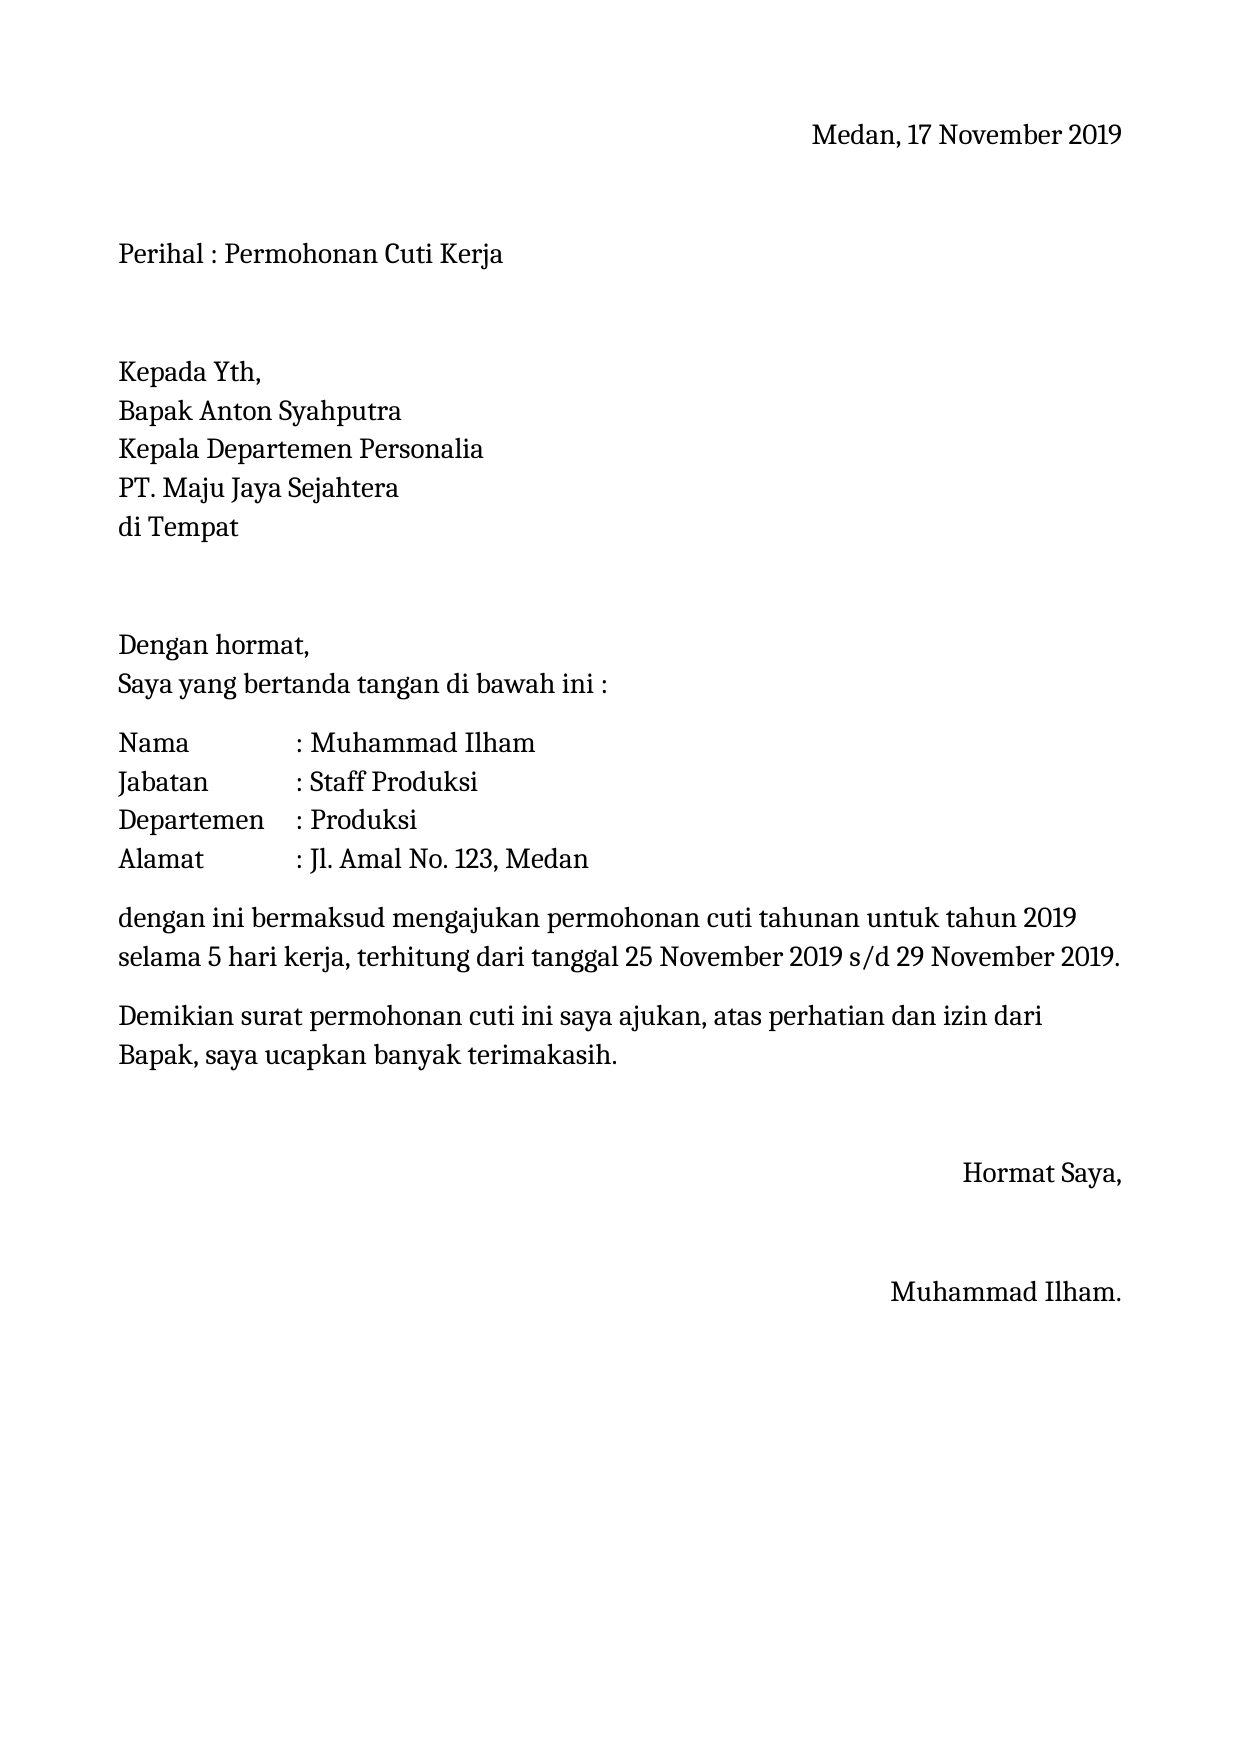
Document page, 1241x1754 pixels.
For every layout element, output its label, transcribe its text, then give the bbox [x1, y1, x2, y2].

text Kepada Yth, Bapak Anton Syahputra Kepala Departemen Personalia PT. Maju Jaya Sejahtera di Tempat [118, 356, 1122, 543]
text Nama : Muhammad Ilham Jabatan : Staff Produksi Departemen : Produksi Alamat : Jl. Amal No. 123, Medan [118, 726, 1122, 876]
text Medan, 17 November 2019 [118, 118, 1122, 152]
text Muhammad Ilham. [118, 1275, 1122, 1309]
text Hormat Saya, [118, 1157, 1122, 1190]
text Demikian surat permohonan cuti ini saya ajukan, atas perhatian dan izin dari Bapak, saya ucapkan banyak terimakasih. [118, 999, 1122, 1071]
text Dengan hormat, Saya yang bertanda tangan di bawah ini : [118, 628, 1122, 701]
text dengan ini bermaksud mengajukan permohonan cuti tahunan untuk tahun 2019 selama 5 hari kerja, terhitung dari tanggal 25 November 2019 s/d 29 November 2019. [118, 901, 1122, 973]
text Perihal : Permohonan Cuti Kerja [118, 237, 1122, 270]
